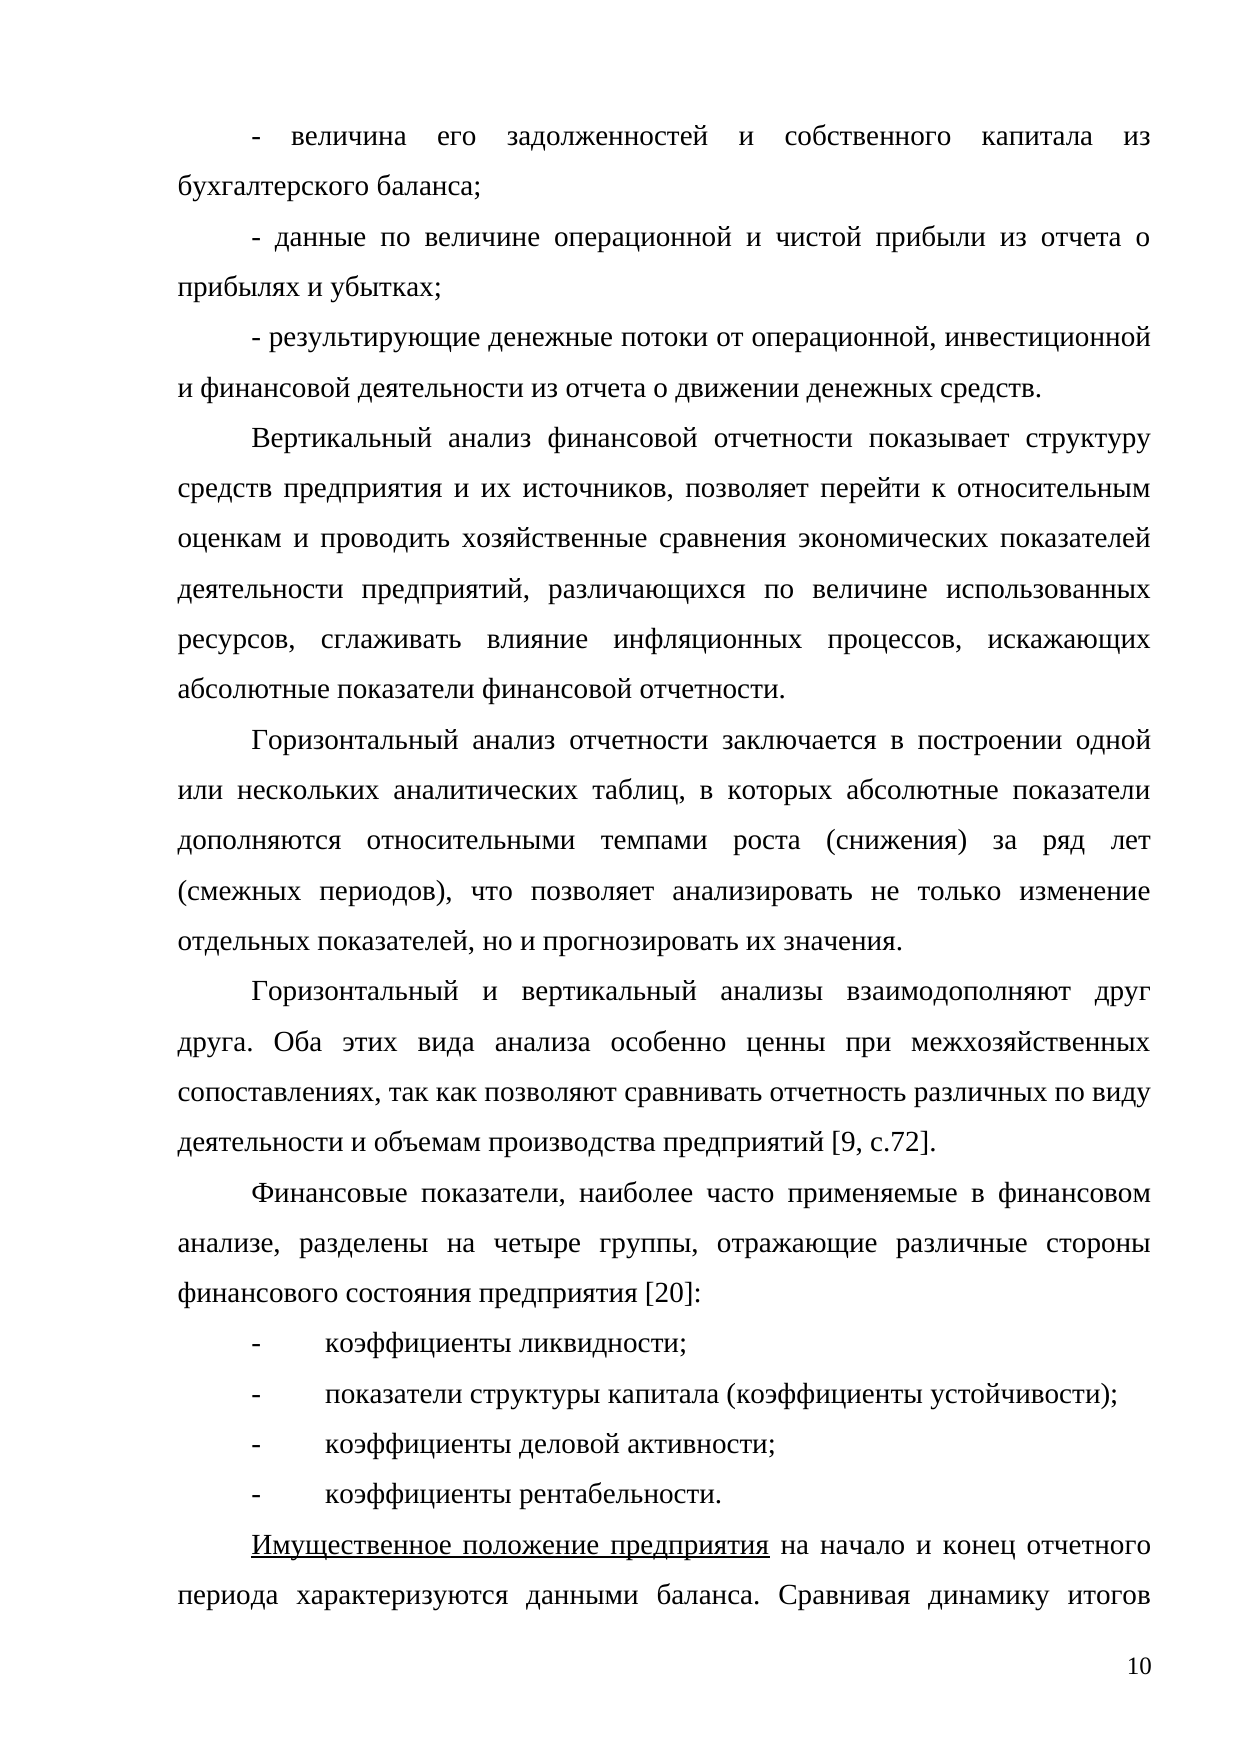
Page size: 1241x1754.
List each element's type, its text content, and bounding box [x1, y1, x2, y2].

text - результирующие денежные потоки от операционной, инвестиционной и финансовой деятельности из отчета о движении денежных средств. [177, 319, 1152, 403]
text Вертикальный анализ финансовой отчетности показывает структуру средств предприятия и их источников, позволяет перейти к относительным оценкам и проводить хозяйственные сравнения экономических показателей деятельности предприятий, различающихся по величине использованных ресурсов, сглаживать влияние инфляционных процессов, искажающих абсолютные показатели финансовой отчетности. [177, 420, 1152, 705]
text - коэффициенты деловой активности; [177, 1426, 1152, 1460]
text Горизонтальный анализ отчетности заключается в построении одной или нескольких аналитических таблиц, в которых абсолютные показатели дополняются относительными темпами роста (снижения) за ряд лет (смежных периодов), что позволяет анализировать не только изменение отдельных показателей, но и прогнозировать их значения. [177, 722, 1152, 957]
text Финансовые показатели, наиболее часто применяемые в финансовом анализе, разделены на четыре группы, отражающие различные стороны финансового состояния предприятия [20]: [177, 1175, 1152, 1309]
text - показатели структуры капитала (коэффициенты устойчивости); [177, 1376, 1152, 1409]
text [177, 1527, 1152, 1611]
text Горизонтальный и вертикальный анализы взаимодополняют друг друга. Оба этих вида анализа особенно ценны при межхозяйственных сопоставлениях, так как позволяют сравнивать отчетность различных по виду деятельности и объемам производства предприятий [9, с.72]. [177, 973, 1152, 1158]
text - коэффициенты рентабельности. [177, 1477, 1152, 1510]
text - величина его задолженностей и собственного капитала из бухгалтерского баланса; [177, 118, 1152, 202]
text - коэффициенты ликвидности; [177, 1326, 1152, 1359]
text - данные по величине операционной и чистой прибыли из отчета о прибылях и убытках; [177, 219, 1152, 303]
